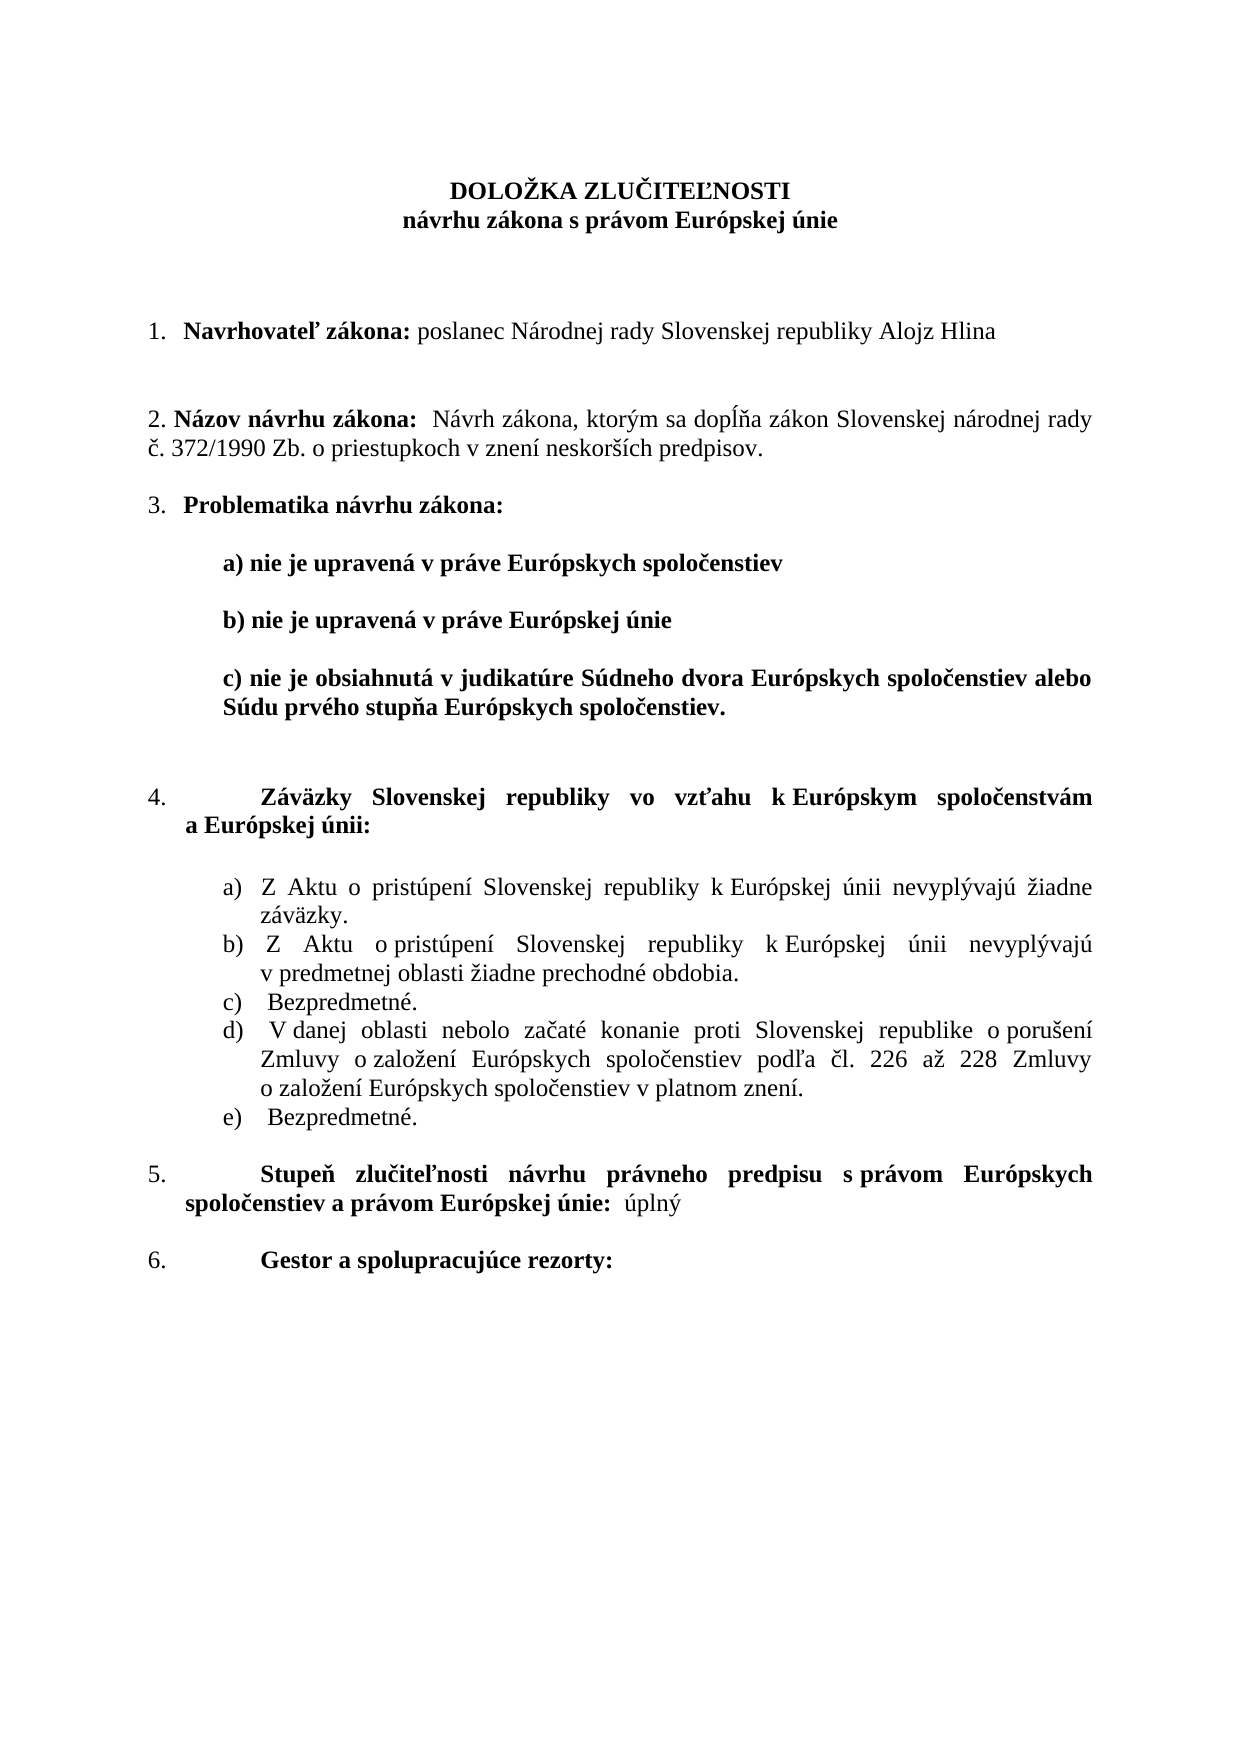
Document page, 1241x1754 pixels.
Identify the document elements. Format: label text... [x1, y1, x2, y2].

text návrhu zákona s právom Európskej únie [148, 205, 1093, 234]
text 6. Gestor a spolupracujúce rezorty: [148, 1245, 1093, 1274]
text a) Z Aktu o pristúpení Slovenskej republiky k Európskej únii nevyplývajú žiadne záväzky. [223, 872, 1093, 929]
text b) nie je upravená v práve Európskej únie [148, 606, 1093, 634]
text a) nie je upravená v práve Európskych spoločenstiev [223, 548, 1093, 577]
text 4. Záväzky Slovenskej republiky vo vzťahu k Európskym spoločenstvám a Európskej únii: [148, 782, 1093, 839]
text c) Bezpredmetné. [223, 987, 1093, 1015]
text c) nie je obsiahnutá v judikatúre Súdneho dvora Európskych spoločenstiev alebo Súdu prvého stupňa Európskych spoločenstiev. [223, 663, 1093, 721]
text 2. Názov návrhu zákona: Návrh zákona, ktorým sa dopĺňa zákon Slovenskej národnej rady č. 372/1990 Zb. o priestupkoch v znení neskorších predpisov. [148, 404, 1093, 462]
text 1. Navrhovateľ zákona: poslanec Národnej rady Slovenskej republiky Alojz Hlina [148, 316, 1093, 345]
text b) Z Aktu o pristúpení Slovenskej republiky k Európskej únii nevyplývajú v predmetnej oblasti žiadne prechodné obdobia. [223, 929, 1093, 987]
text e) Bezpredmetné. [223, 1102, 1093, 1130]
text 3. Problematika návrhu zákona: [148, 491, 1093, 519]
text DOLOŽKA ZLUČITEĽNOSTI [148, 176, 1093, 205]
text d) V danej oblasti nebolo začaté konanie proti Slovenskej republike o porušení Zmluvy o založení Európskych spoločenstiev podľa čl. 226 až 228 Zmluvy o založení Európskych spoločenstiev v platnom znení. [223, 1015, 1093, 1102]
text 5. Stupeň zlučiteľnosti návrhu právneho predpisu s právom Európskych spoločenstiev a právom Európskej únie: úplný [148, 1159, 1093, 1217]
